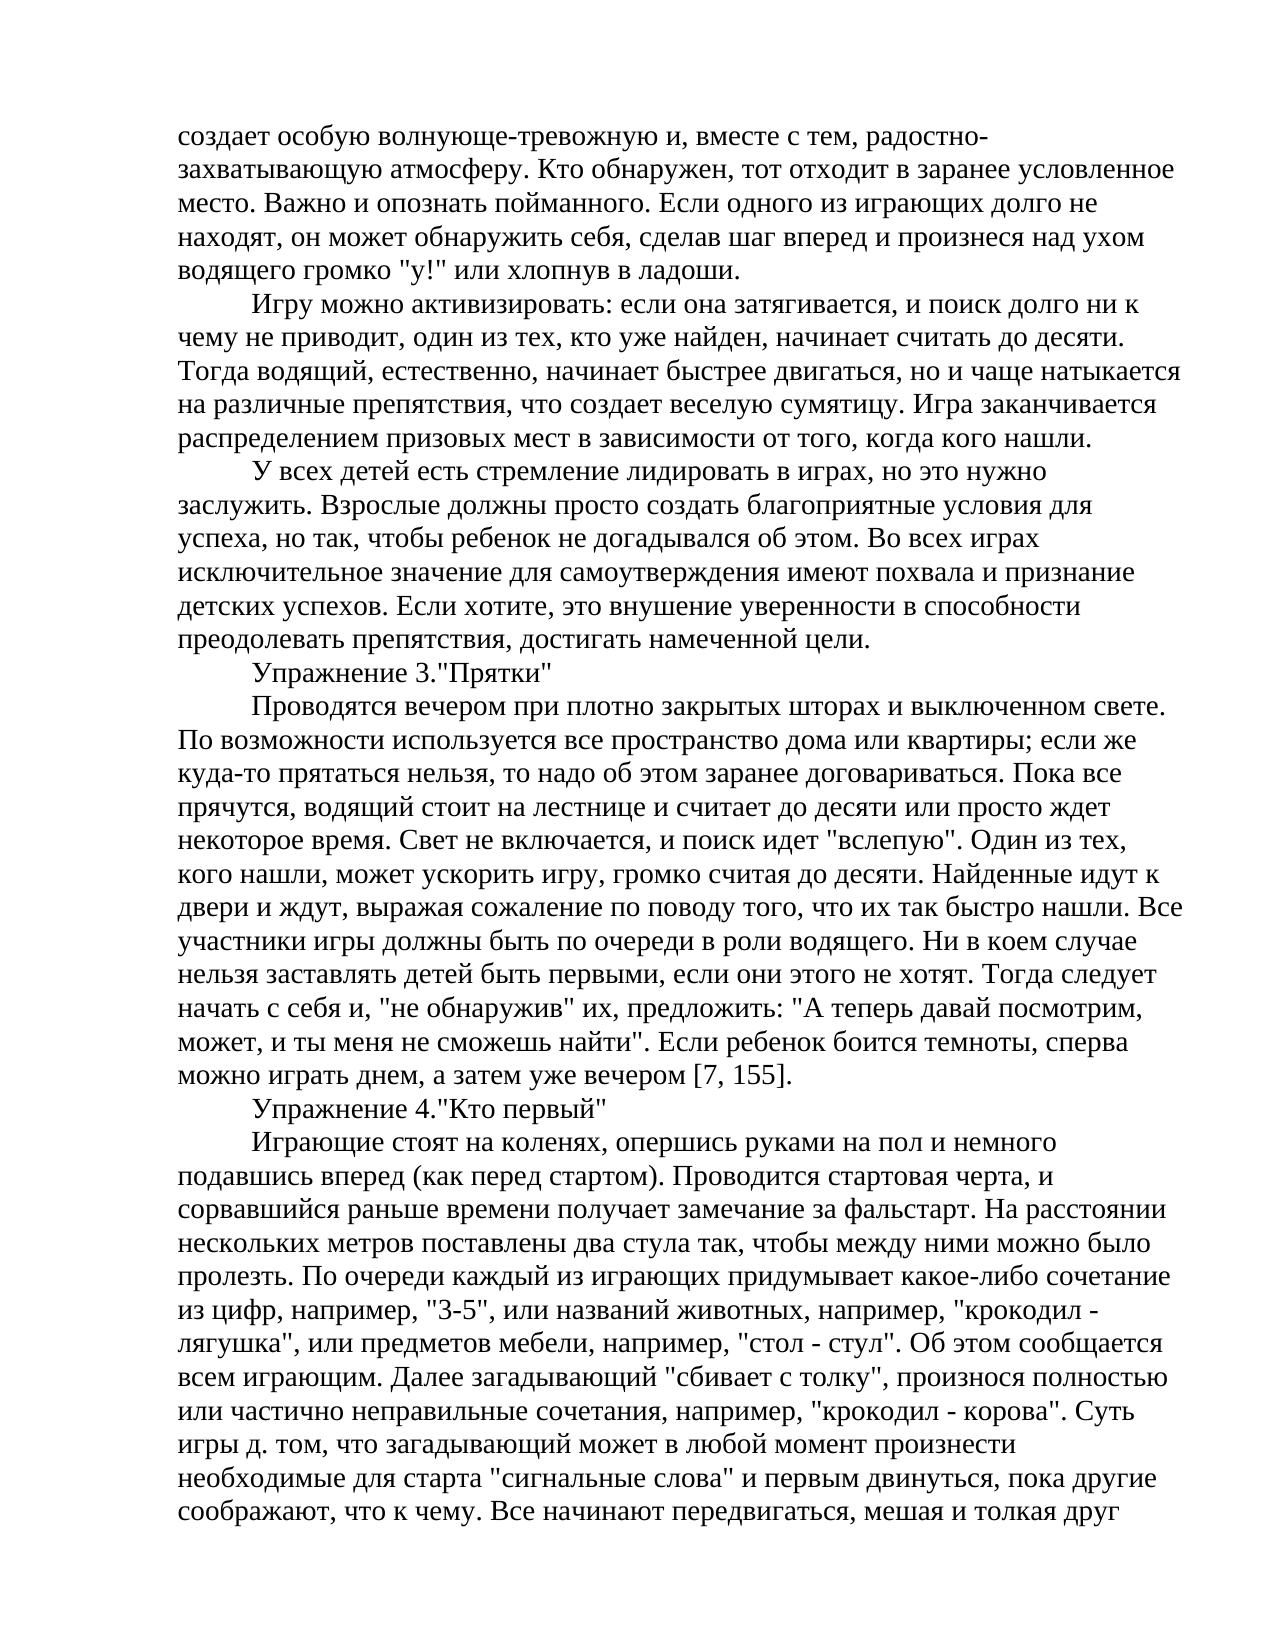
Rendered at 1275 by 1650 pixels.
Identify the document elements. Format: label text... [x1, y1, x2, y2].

text Упражнение 4."Кто первый" [177, 1091, 1186, 1124]
text Игру можно активизировать: если она затягивается, и поиск долго ни к чему не приводит, один из тех, кто уже найден, начинает считать до десяти. Тогда водящий, естественно, начинает быстрее двигаться, но и чаще натыкается на различные препятствия, что создает веселую сумятицу. Игра заканчивается распределением призовых мест в зависимости от того, когда кого нашли. [177, 286, 1186, 453]
text Проводятся вечером при плотно закрытых шторах и выключенном свете. По возможности используется все пространство дома или квартиры; если же куда-то прятаться нельзя, то надо об этом заранее договариваться. Пока все прячутся, водящий стоит на лестнице и считает до десяти или просто ждет некоторое время. Свет не включается, и поиск идет "вслепую". Один из тех, кого нашли, может ускорить игру, громко считая до десяти. Найденные идут к двери и ждут, выражая сожаление по поводу того, что их так быстро нашли. Все участники игры должны быть по очереди в роли водящего. Ни в коем случае нельзя заставлять детей быть первыми, если они этого не хотят. Тогда следует начать с себя и, "не обнаружив" их, предложить: "А теперь давай посмотрим, может, и ты меня не сможешь найти". Если ребенок боится темноты, сперва можно играть днем, а затем уже вечером [7, 155]. [177, 688, 1186, 1091]
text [177, 118, 1186, 286]
text У всех детей есть стремление лидировать в играх, но это нужно заслужить. Взрослые должны просто создать благоприятные условия для успеха, но так, чтобы ребенок не догадывался об этом. Во всех играх исключительное значение для самоутверждения имеют похвала и признание детских успехов. Если хотите, это внушение уверенности в способности преодолевать препятствия, достигать намеченной цели. [177, 453, 1186, 655]
text Упражнение 3."Прятки" [177, 655, 1186, 688]
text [177, 1124, 1186, 1527]
